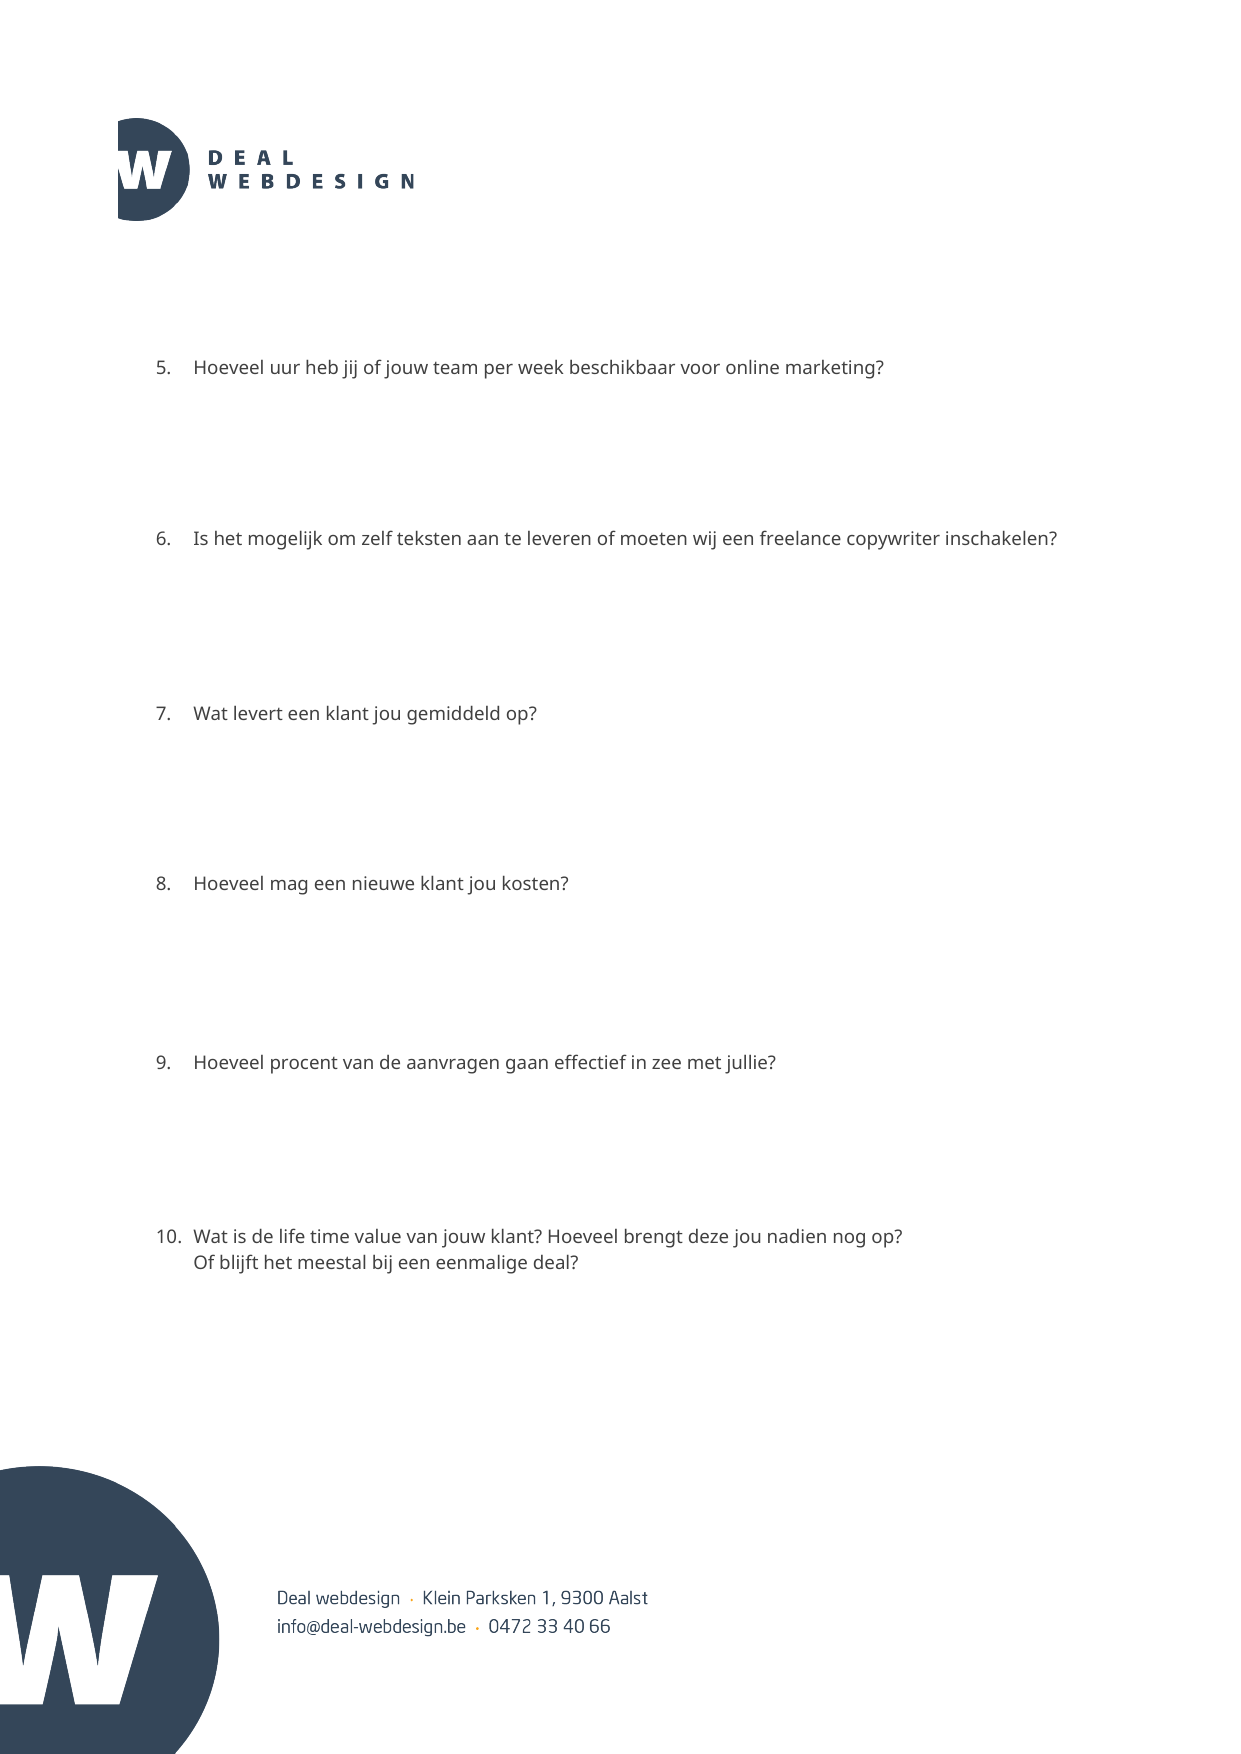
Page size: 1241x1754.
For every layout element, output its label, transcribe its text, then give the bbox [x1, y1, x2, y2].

list Wat is de life time value van jouw klant? Hoeveel brengt deze jou nadien nog op? Of blijft het meestal bij een eenmalige deal? [156, 1224, 1122, 1296]
picture [118, 118, 414, 221]
list Hoeveel mag een nieuwe klant jou kosten? [156, 871, 1122, 896]
picture [0, 1466, 648, 1754]
list Is het mogelijk om zelf teksten aan te leveren of moeten wij een freelance copywriter inschakelen? [156, 525, 1122, 598]
list Wat levert een klant jou gemiddeld op? [156, 700, 1122, 747]
list Hoeveel procent van de aanvragen gaan effectief in zee met jullie? [156, 1049, 1122, 1122]
list Hoeveel uur heb jij of jouw team per week beschikbaar voor online marketing? [156, 354, 1122, 427]
